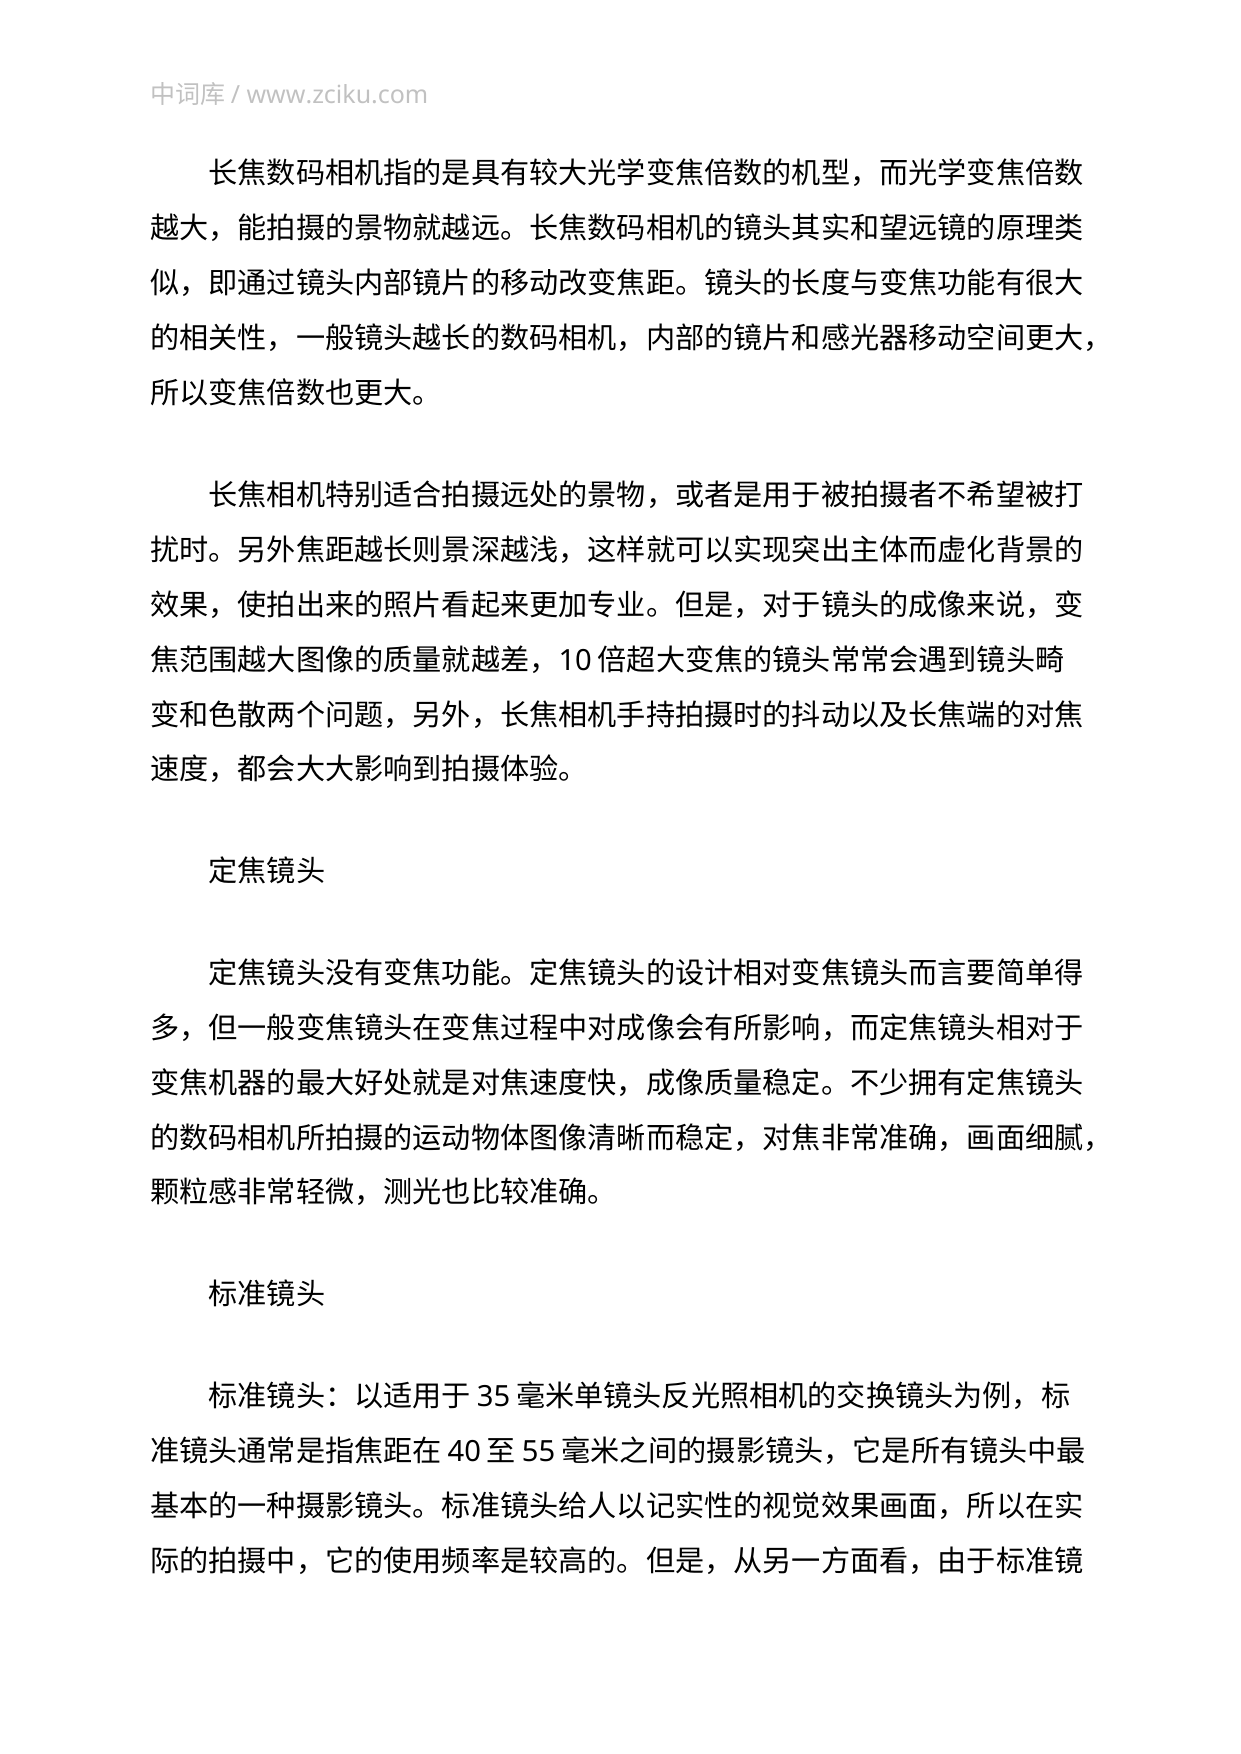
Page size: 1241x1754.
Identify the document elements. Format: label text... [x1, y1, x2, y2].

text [150, 1373, 1090, 1580]
text 定焦镜头没有变焦功能。定焦镜头的设计相对变焦镜头而言要简单得多，但一般变焦镜头在变焦过程中对成像会有所影响，而定焦镜头相对于变焦机器的最大好处就是对焦速度快，成像质量稳定。不少拥有定焦镜头的数码相机所拍摄的运动物体图像清晰而稳定，对焦非常准确，画面细腻，颗粒感非常轻微，测光也比较准确。 [150, 949, 1090, 1211]
text 长焦相机特别适合拍摄远处的景物，或者是用于被拍摄者不希望被打扰时。另外焦距越长则景深越浅，这样就可以实现突出主体而虚化背景的效果，使拍出来的照片看起来更加专业。但是，对于镜头的成像来说，变焦范围越大图像的质量就越差，10倍超大变焦的镜头常常会遇到镜头畸变和色散两个问题，另外，长焦相机手持拍摄时的抖动以及长焦端的对焦速度，都会大大影响到拍摄体验。 [150, 471, 1090, 788]
text 标准镜头 [150, 1271, 1090, 1313]
text 定焦镜头 [150, 848, 1090, 890]
text 长焦数码相机指的是具有较大光学变焦倍数的机型，而光学变焦倍数越大，能拍摄的景物就越远。长焦数码相机的镜头其实和望远镜的原理类似，即通过镜头内部镜片的移动改变焦距。镜头的长度与变焦功能有很大的相关性，一般镜头越长的数码相机，内部的镜片和感光器移动空间更大，所以变焦倍数也更大。 [150, 150, 1090, 412]
